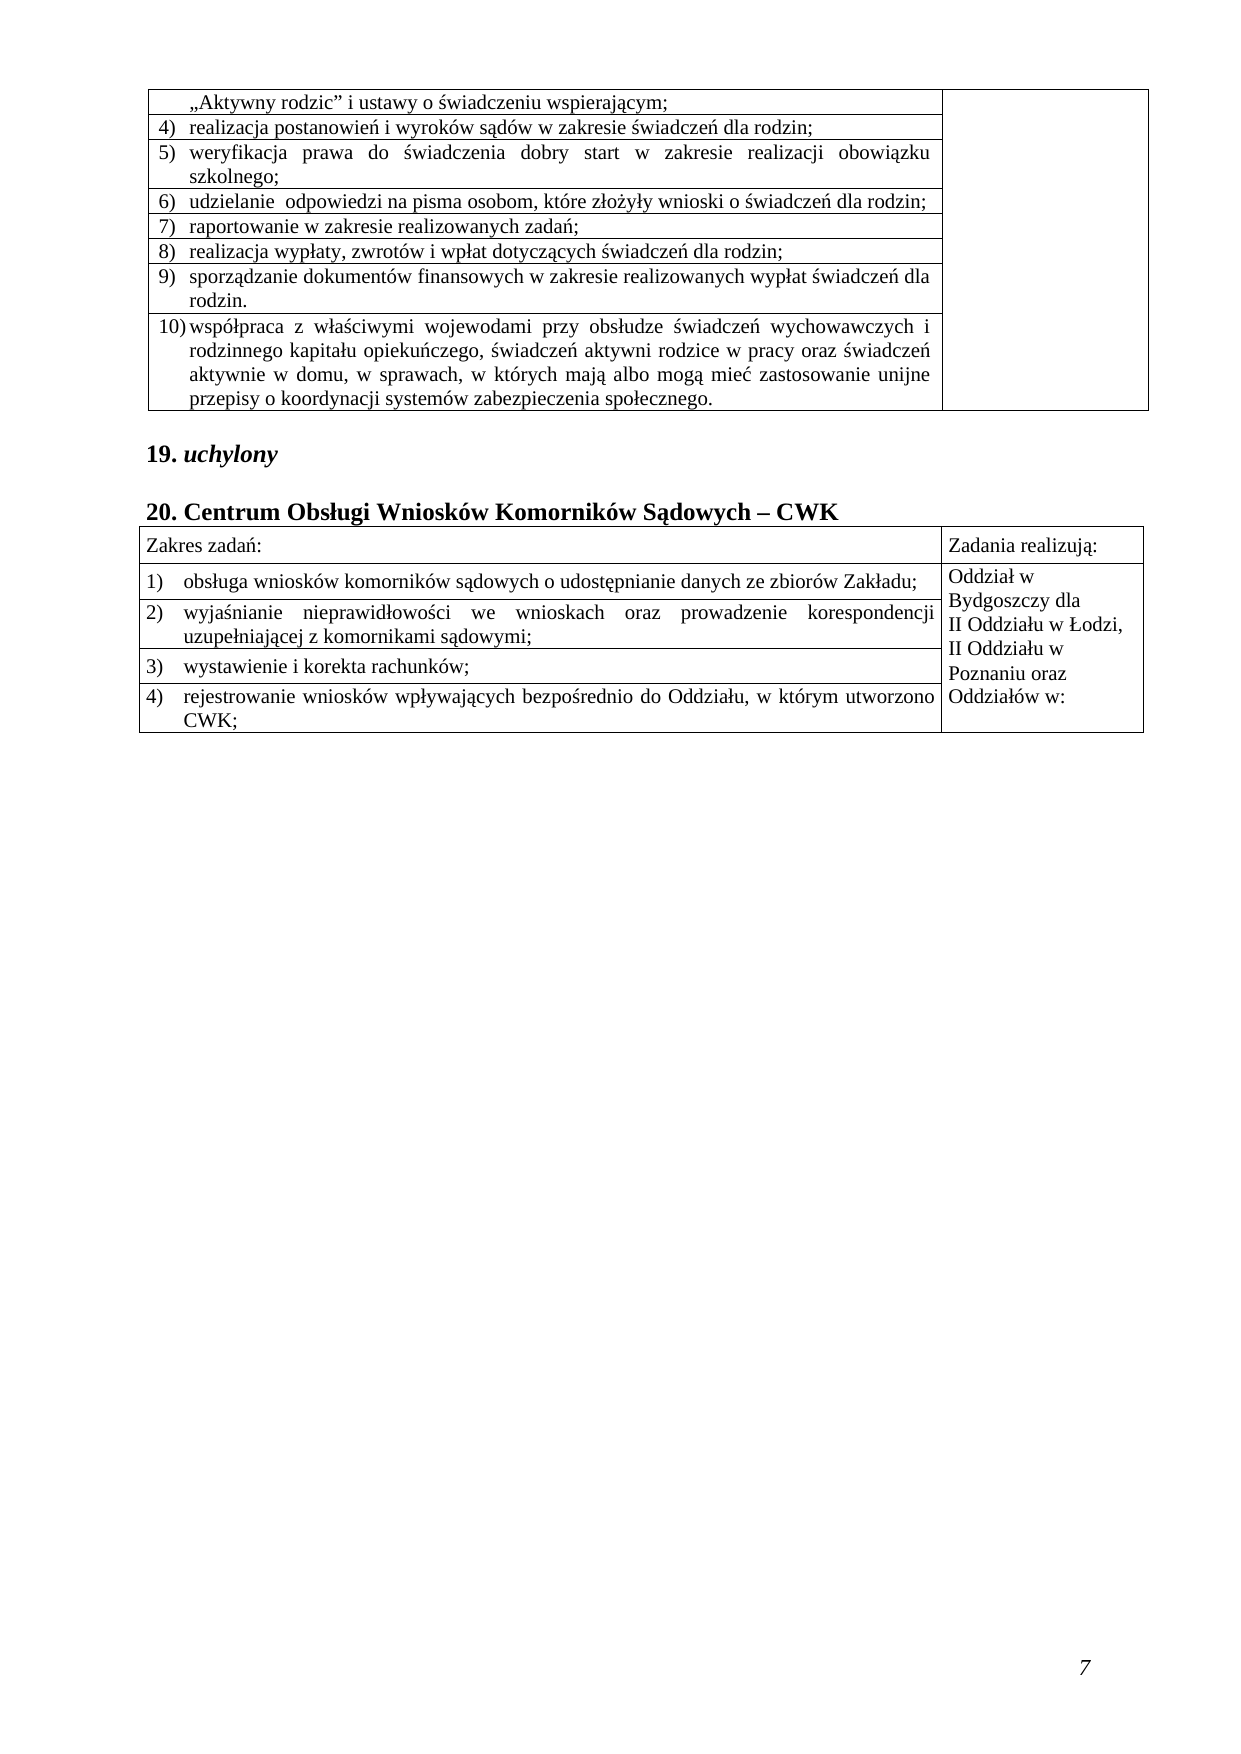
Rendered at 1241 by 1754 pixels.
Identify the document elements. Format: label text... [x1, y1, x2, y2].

table_cell wyjaśnianie nieprawidłowości we wnioskach oraz prowadzenie korespondencji uzupełniającej z komornikami sądowymi; [140, 600, 941, 648]
table_cell weryfikacja prawa do świadczenia dobry start w zakresie realizacji obowiązku szkolnego; [149, 140, 942, 188]
table_cell rejestrowanie wniosków wpływających bezpośrednio do Oddziału, w którym utworzono CWK; [140, 684, 941, 732]
table_cell realizacja wypłaty, zwrotów i wpłat dotyczących świadczeń dla rodzin; [149, 239, 942, 263]
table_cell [149, 90, 942, 114]
table_cell współpraca z właściwymi wojewodami przy obsłudze świadczeń wychowawczych i rodzinnego kapitału opiekuńczego, świadczeń aktywni rodzice w pracy oraz świadczeń aktywnie w domu, w sprawach, w których mają albo mogą mieć zastosowanie unijne przepisy o koordynacji systemów zabezpieczenia społecznego. [149, 314, 942, 410]
table_cell raportowanie w zakresie realizowanych zadań; [149, 214, 942, 238]
table_cell sporządzanie dokumentów finansowych w zakresie realizowanych wypłat świadczeń dla rodzin. [149, 264, 942, 312]
table_cell Zakres zadań: [140, 527, 941, 563]
table_cell Zadania realizują: [942, 527, 1143, 563]
table_header Centrum Obsługi Wniosków Komorników Sądowych – CWK [139, 497, 1143, 526]
table_cell udzielanie odpowiedzi na pisma osobom, które złożyły wnioski o świadczeń dla rodzin; [149, 189, 942, 213]
table_cell obsługa wniosków komorników sądowych o udostępnianie danych ze zbiorów Zakładu; [140, 564, 941, 598]
table_cell realizacja postanowień i wyroków sądów w zakresie świadczeń dla rodzin; [149, 115, 942, 139]
table_cell wystawienie i korekta rachunków; [140, 649, 941, 683]
table_header uchylony [139, 440, 1143, 468]
